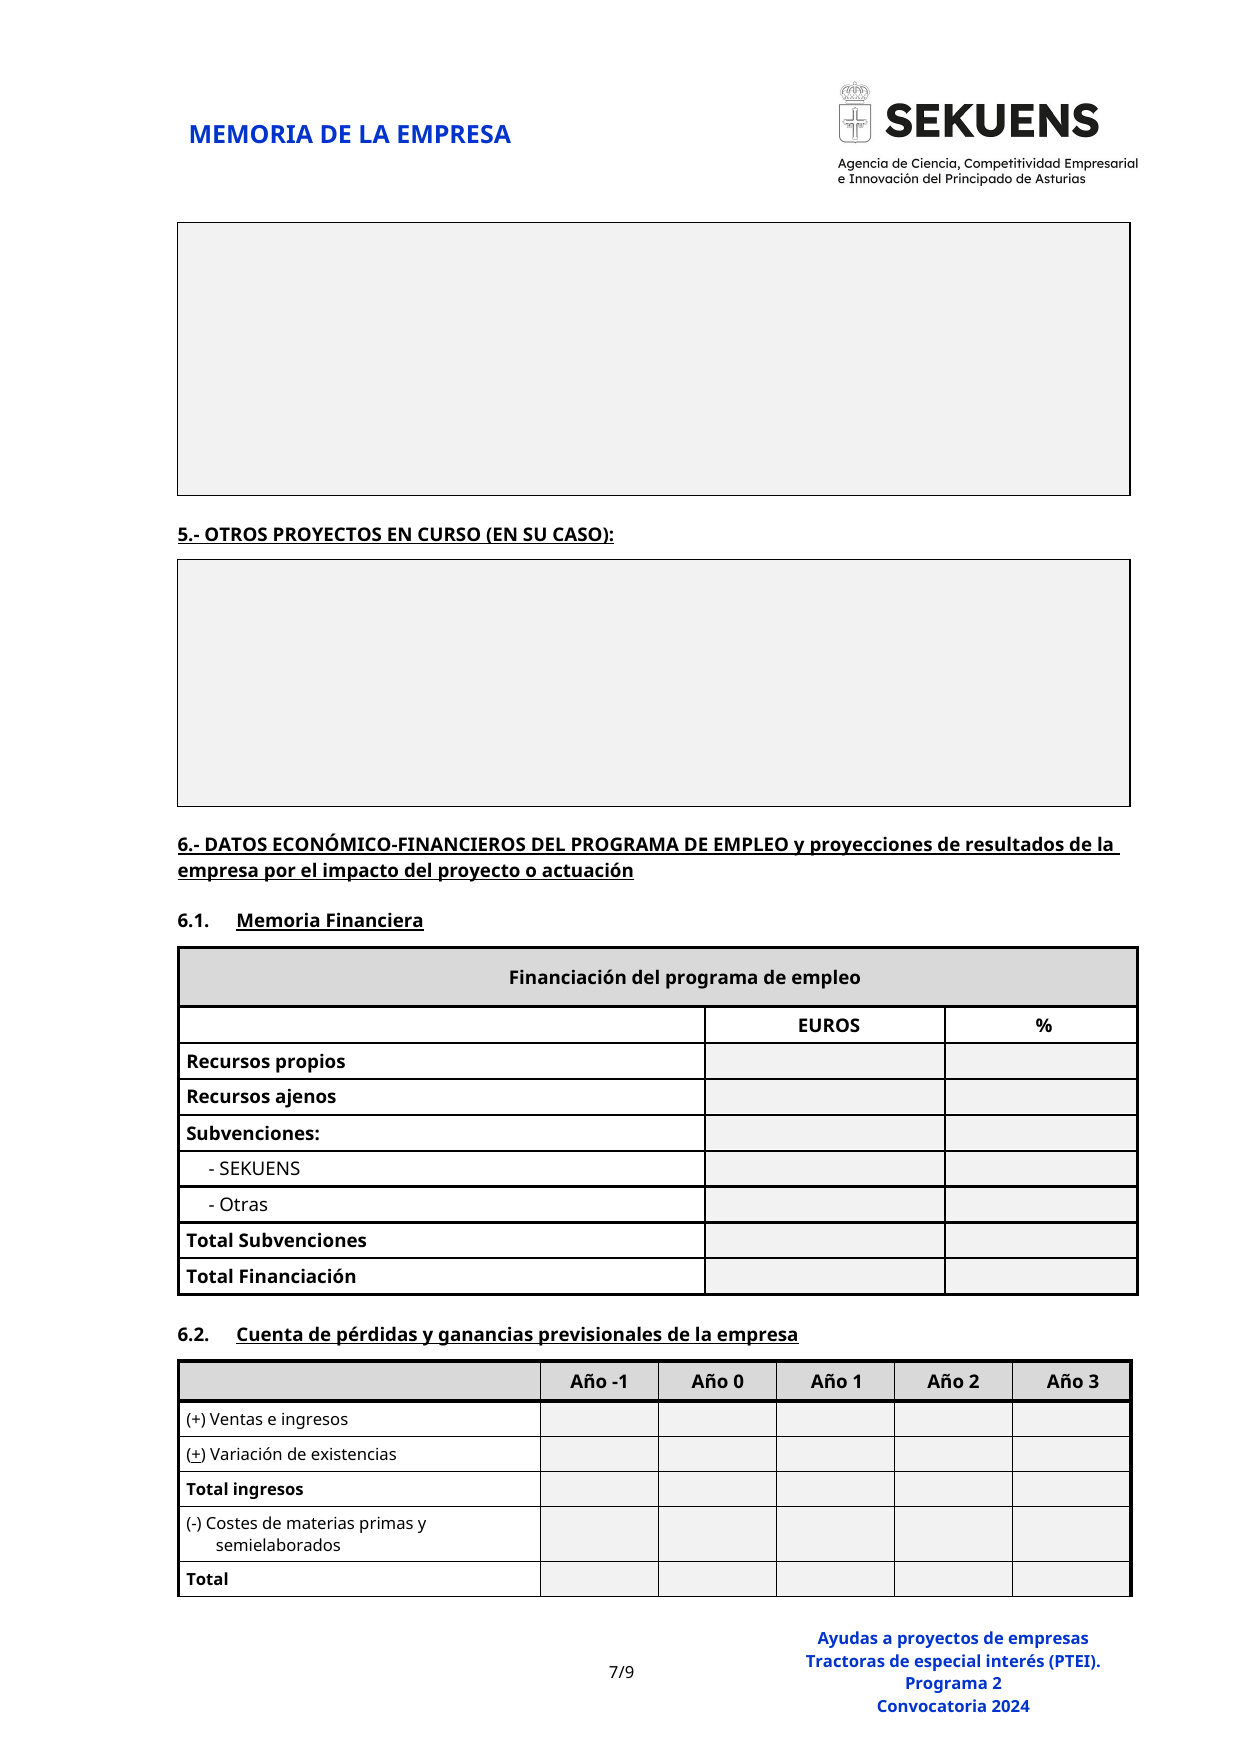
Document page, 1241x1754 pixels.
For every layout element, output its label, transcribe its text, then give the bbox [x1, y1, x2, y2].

subtitle 5.- OTROS PROYECTOS EN CURSO (EN SU CASO): [177, 521, 1122, 547]
subtitle 6.- DATOS ECONÓMICO-FINANCIEROS DEL PROGRAMA DE EMPLEO y proyecciones de resultados de la empresa por el impacto del proyecto o actuación [177, 832, 1122, 883]
picture [831, 73, 1145, 194]
table_cell [946, 1080, 1136, 1113]
table_header Año 0 [659, 1363, 776, 1399]
table_cell EUROS [706, 1008, 944, 1042]
table_cell [541, 1437, 658, 1471]
table_cell [895, 1562, 1012, 1596]
table_cell [706, 1188, 944, 1221]
table_cell (-) Costes de materias primas y semielaborados [180, 1507, 540, 1561]
table_cell [541, 1562, 658, 1596]
table_header Financiación del programa de empleo [180, 949, 1136, 1005]
table_cell Recursos propios [180, 1044, 704, 1078]
table_cell [946, 1259, 1136, 1293]
table_header Año -1 [541, 1363, 658, 1399]
table_cell [706, 1259, 944, 1293]
table_cell [777, 1472, 894, 1506]
table_cell Recursos ajenos [180, 1080, 704, 1113]
table_cell Total [180, 1562, 540, 1596]
table_cell [659, 1437, 776, 1471]
table_cell [659, 1562, 776, 1596]
table_cell [777, 1403, 894, 1436]
table_cell [541, 1403, 658, 1436]
table_cell [777, 1562, 894, 1596]
table_cell [895, 1472, 1012, 1506]
table_cell [946, 1224, 1136, 1257]
list Memoria Financiera [177, 908, 1122, 933]
table_cell [895, 1507, 1012, 1561]
table_cell [946, 1116, 1136, 1149]
table_cell [706, 1044, 944, 1078]
table_cell [946, 1152, 1136, 1185]
table_header [180, 1363, 540, 1399]
table_cell [180, 1008, 704, 1042]
table_cell Total Subvenciones [180, 1224, 704, 1257]
table_cell [946, 1044, 1136, 1078]
table_cell [706, 1152, 944, 1185]
table_cell [895, 1437, 1012, 1471]
list Cuenta de pérdidas y ganancias previsionales de la empresa [177, 1321, 1122, 1347]
table_cell [659, 1403, 776, 1436]
table_cell [946, 1188, 1136, 1221]
table_cell [1013, 1437, 1129, 1471]
table_cell % [946, 1008, 1136, 1042]
table_header Año 2 [895, 1363, 1012, 1399]
table_cell [706, 1224, 944, 1257]
table_cell (+) Variación de existencias [180, 1437, 540, 1471]
table_header [178, 223, 1129, 495]
table_cell [541, 1472, 658, 1506]
table_cell [706, 1080, 944, 1113]
table_cell (+) Ventas e ingresos [180, 1403, 540, 1436]
table_cell Total Financiación [180, 1259, 704, 1293]
table_cell [1013, 1472, 1129, 1506]
table_cell Subvenciones: [180, 1116, 704, 1149]
table_cell [777, 1437, 894, 1471]
table_header Año 3 [1013, 1363, 1129, 1399]
table_cell [659, 1507, 776, 1561]
table_cell [1013, 1507, 1129, 1561]
table_cell [777, 1507, 894, 1561]
table_header Año 1 [777, 1363, 894, 1399]
table_cell [1013, 1403, 1129, 1436]
table_cell - Otras [180, 1188, 704, 1221]
table_cell [895, 1403, 1012, 1436]
table_cell - SEKUENS [180, 1152, 704, 1185]
table_cell [1013, 1562, 1129, 1596]
table_cell [659, 1472, 776, 1506]
table_cell Total ingresos [180, 1472, 540, 1506]
table_header [178, 560, 1129, 806]
table_cell [541, 1507, 658, 1561]
table_cell [706, 1116, 944, 1149]
